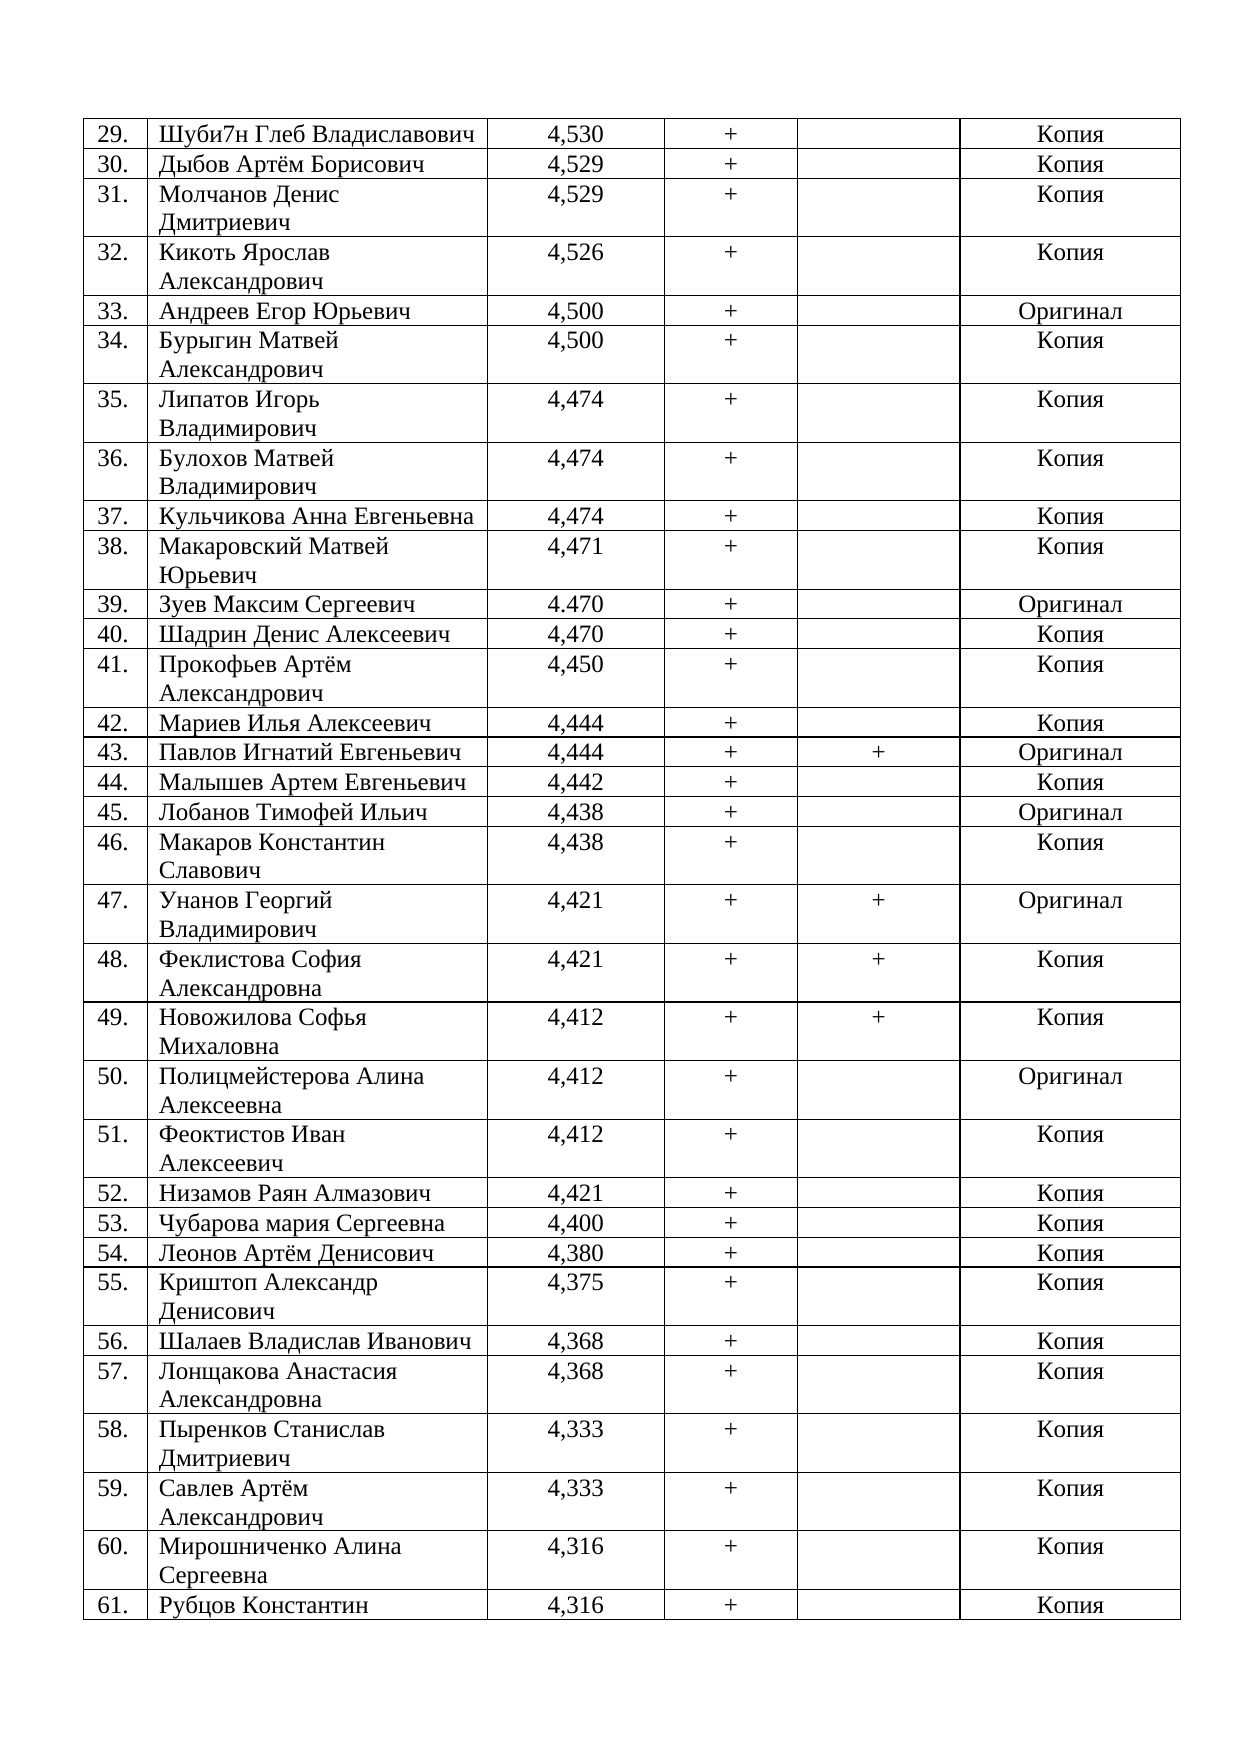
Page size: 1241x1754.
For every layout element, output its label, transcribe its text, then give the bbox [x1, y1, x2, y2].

table_cell Феклистова София Александровна [148, 944, 487, 1001]
table_cell [84, 1268, 147, 1325]
table_cell Копия [961, 501, 1180, 530]
table_cell [84, 1238, 147, 1266]
table_cell Кульчикова Анна Евгеньевна [148, 501, 487, 530]
table_cell [798, 443, 959, 500]
table_cell Копия [961, 1120, 1180, 1177]
table_cell 4,500 [488, 326, 664, 383]
table_cell 4,444 [488, 708, 664, 736]
table_cell Павлов Игнатий Евгеньевич [148, 738, 487, 766]
table_cell + [665, 708, 797, 736]
table_cell [84, 384, 147, 442]
table_cell [798, 797, 959, 826]
table_cell Копия [961, 708, 1180, 736]
table_cell Копия [961, 827, 1180, 884]
table_cell Копия [961, 944, 1180, 1001]
table_cell Оригинал [961, 296, 1180, 324]
table_cell Копия [961, 1178, 1180, 1207]
table_cell [798, 1061, 959, 1118]
table_cell [84, 797, 147, 826]
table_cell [148, 1590, 487, 1619]
table_cell + [665, 885, 797, 943]
table_cell Леонов Артём Денисович [148, 1238, 487, 1266]
table_cell Оригинал [961, 590, 1180, 618]
table_cell Копия [961, 1208, 1180, 1237]
table_cell + [665, 296, 797, 324]
table_cell [798, 501, 959, 530]
table_cell [84, 708, 147, 736]
table_cell Новожилова Софья Михаловна [148, 1003, 487, 1060]
table_cell 4,442 [488, 767, 664, 796]
table_cell [798, 149, 959, 178]
table_cell [84, 179, 147, 236]
table_cell + [798, 944, 959, 1001]
table_cell [84, 1414, 147, 1472]
table_cell 4,412 [488, 1061, 664, 1118]
table_cell 4,421 [488, 885, 664, 943]
table_cell Оригинал [961, 885, 1180, 943]
table_cell 4,474 [488, 501, 664, 530]
table_cell 4,474 [488, 384, 664, 442]
table_cell Копия [961, 1238, 1180, 1266]
table_cell + [665, 1414, 797, 1472]
table_cell [798, 1238, 959, 1266]
table_cell Дыбов Артём Борисович [148, 149, 487, 178]
table_cell Мирошниченко Алина Сергеевна [148, 1531, 487, 1589]
table_cell [84, 827, 147, 884]
table_cell 4,316 [488, 1531, 664, 1589]
table_cell [84, 1473, 147, 1530]
table_cell [84, 1356, 147, 1413]
table_cell 4,438 [488, 797, 664, 826]
table_cell [798, 1268, 959, 1325]
table_cell 4,380 [488, 1238, 664, 1266]
table_cell [84, 1178, 147, 1207]
table_cell [798, 1326, 959, 1355]
table_cell Низамов Раян Алмазович [148, 1178, 487, 1207]
table_cell 4,316 [488, 1590, 664, 1619]
table_cell Копия [961, 1531, 1180, 1589]
table_cell 4,412 [488, 1120, 664, 1177]
table_cell 4.470 [488, 590, 664, 618]
table_cell [84, 296, 147, 324]
table_cell 4,530 [488, 119, 664, 148]
table_cell [84, 443, 147, 500]
table_cell [798, 649, 959, 707]
table_cell + [665, 531, 797, 588]
table_cell 4,421 [488, 944, 664, 1001]
table_cell + [665, 738, 797, 766]
table_cell 4,450 [488, 649, 664, 707]
table_cell [84, 590, 147, 618]
table_cell [84, 1120, 147, 1177]
table_cell [798, 179, 959, 236]
table_cell [84, 1590, 147, 1619]
table_cell [798, 384, 959, 442]
table_cell Шалаев Владислав Иванович [148, 1326, 487, 1355]
table_cell 4,421 [488, 1178, 664, 1207]
table_cell + [798, 1003, 959, 1060]
table_cell [84, 326, 147, 383]
table_cell + [665, 944, 797, 1001]
table_cell [798, 1120, 959, 1177]
table_cell Андреев Егор Юрьевич [148, 296, 487, 324]
table_cell Бурыгин Матвей Александрович [148, 326, 487, 383]
table_cell Оригинал [961, 1061, 1180, 1118]
table_cell Лонщакова Анастасия Александровна [148, 1356, 487, 1413]
table_cell Оригинал [961, 797, 1180, 826]
table_cell + [665, 237, 797, 295]
table_cell + [665, 827, 797, 884]
table_cell + [665, 590, 797, 618]
table_cell Малышев Артем Евгеньевич [148, 767, 487, 796]
table_cell + [665, 119, 797, 148]
table_cell + [665, 326, 797, 383]
table_cell [84, 738, 147, 766]
table_cell 4,368 [488, 1356, 664, 1413]
table_cell + [665, 384, 797, 442]
table_cell 4,375 [488, 1268, 664, 1325]
table_cell Копия [961, 179, 1180, 236]
table_cell 4,470 [488, 619, 664, 648]
table_cell Копия [961, 1003, 1180, 1060]
table_cell [798, 237, 959, 295]
table_cell Копия [961, 443, 1180, 500]
table_cell [84, 767, 147, 796]
table_cell [798, 1356, 959, 1413]
table_cell + [665, 1473, 797, 1530]
table_cell + [665, 1003, 797, 1060]
table_cell + [665, 1178, 797, 1207]
table_cell 4,333 [488, 1414, 664, 1472]
table_cell Копия [961, 649, 1180, 707]
table_cell 4,474 [488, 443, 664, 500]
table_cell [84, 237, 147, 295]
table_cell [798, 1178, 959, 1207]
table_cell [84, 1531, 147, 1589]
table_cell + [665, 1208, 797, 1237]
table_cell Шадрин Денис Алексеевич [148, 619, 487, 648]
table_cell Копия [961, 1414, 1180, 1472]
table_cell Шуби7н Глеб Владиславович [148, 119, 487, 148]
table_cell 4,526 [488, 237, 664, 295]
table_cell [84, 119, 147, 148]
table_cell [84, 944, 147, 1001]
table_cell [798, 326, 959, 383]
table_cell Липатов Игорь Владимирович [148, 384, 487, 442]
table_cell 4,412 [488, 1003, 664, 1060]
table_cell Копия [961, 384, 1180, 442]
table_cell + [665, 1120, 797, 1177]
table_cell + [798, 738, 959, 766]
table_cell [84, 149, 147, 178]
table_cell [798, 1590, 959, 1619]
table_cell + [665, 797, 797, 826]
table_cell 4,500 [488, 296, 664, 324]
table_cell [84, 1003, 147, 1060]
table_cell [798, 590, 959, 618]
table_cell 4,529 [488, 149, 664, 178]
table_cell [84, 531, 147, 588]
table_cell [798, 1414, 959, 1472]
table_cell Копия [961, 1590, 1180, 1619]
table_cell [798, 767, 959, 796]
table_cell [84, 1326, 147, 1355]
table_cell [84, 1208, 147, 1237]
table_cell + [665, 1268, 797, 1325]
table_cell + [665, 149, 797, 178]
table_cell Копия [961, 531, 1180, 588]
table_cell Копия [961, 1268, 1180, 1325]
table_cell [84, 649, 147, 707]
table_cell [798, 1473, 959, 1530]
table_cell + [665, 179, 797, 236]
table_cell Прокофьев Артём Александрович [148, 649, 487, 707]
table_cell 4,471 [488, 531, 664, 588]
table_cell Копия [961, 1326, 1180, 1355]
table_cell Копия [961, 1473, 1180, 1530]
table_cell [84, 501, 147, 530]
table_cell Булохов Матвей Владимирович [148, 443, 487, 500]
table_cell 4,400 [488, 1208, 664, 1237]
table_cell Макаров Константин Славович [148, 827, 487, 884]
table_cell [84, 619, 147, 648]
table_cell 4,368 [488, 1326, 664, 1355]
table_cell [84, 885, 147, 943]
table_cell Копия [961, 237, 1180, 295]
table_cell Молчанов Денис Дмитриевич [148, 179, 487, 236]
table_cell + [665, 767, 797, 796]
table_cell Копия [961, 767, 1180, 796]
table_cell + [665, 649, 797, 707]
table_cell [84, 1061, 147, 1118]
table_cell [798, 531, 959, 588]
table_cell Пыренков Станислав Дмитриевич [148, 1414, 487, 1472]
table_cell [798, 619, 959, 648]
table_cell Чубарова мария Сергеевна [148, 1208, 487, 1237]
table_cell Макаровский Матвей Юрьевич [148, 531, 487, 588]
table_cell Копия [961, 149, 1180, 178]
table_cell [798, 1208, 959, 1237]
table_cell + [665, 501, 797, 530]
table_cell [798, 1531, 959, 1589]
table_cell Копия [961, 619, 1180, 648]
table_cell [798, 296, 959, 324]
table_cell Мариев Илья Алексеевич [148, 708, 487, 736]
table_cell [798, 708, 959, 736]
table_cell + [665, 1061, 797, 1118]
table_cell 4,438 [488, 827, 664, 884]
table_cell + [665, 1356, 797, 1413]
table_cell Унанов Георгий Владимирович [148, 885, 487, 943]
table_cell Зуев Максим Сергеевич [148, 590, 487, 618]
table_cell Криштоп Александр Денисович [148, 1268, 487, 1325]
table_cell + [665, 619, 797, 648]
table_cell + [665, 1590, 797, 1619]
table_cell [798, 119, 959, 148]
table_cell 4,333 [488, 1473, 664, 1530]
table_cell Копия [961, 326, 1180, 383]
table_cell Копия [961, 1356, 1180, 1413]
table_cell + [798, 885, 959, 943]
table_cell + [665, 1531, 797, 1589]
table_cell Савлев Артём Александрович [148, 1473, 487, 1530]
table_cell 4,529 [488, 179, 664, 236]
table_cell Оригинал [961, 738, 1180, 766]
table_cell Полицмейстерова Алина Алексеевна [148, 1061, 487, 1118]
table_cell Копия [961, 119, 1180, 148]
table_cell + [665, 443, 797, 500]
table_cell Лобанов Тимофей Ильич [148, 797, 487, 826]
table_cell 4,444 [488, 738, 664, 766]
table_cell + [665, 1326, 797, 1355]
table_cell + [665, 1238, 797, 1266]
table_cell Кикоть Ярослав Александрович [148, 237, 487, 295]
table_cell [798, 827, 959, 884]
table_cell Феоктистов Иван Алексеевич [148, 1120, 487, 1177]
